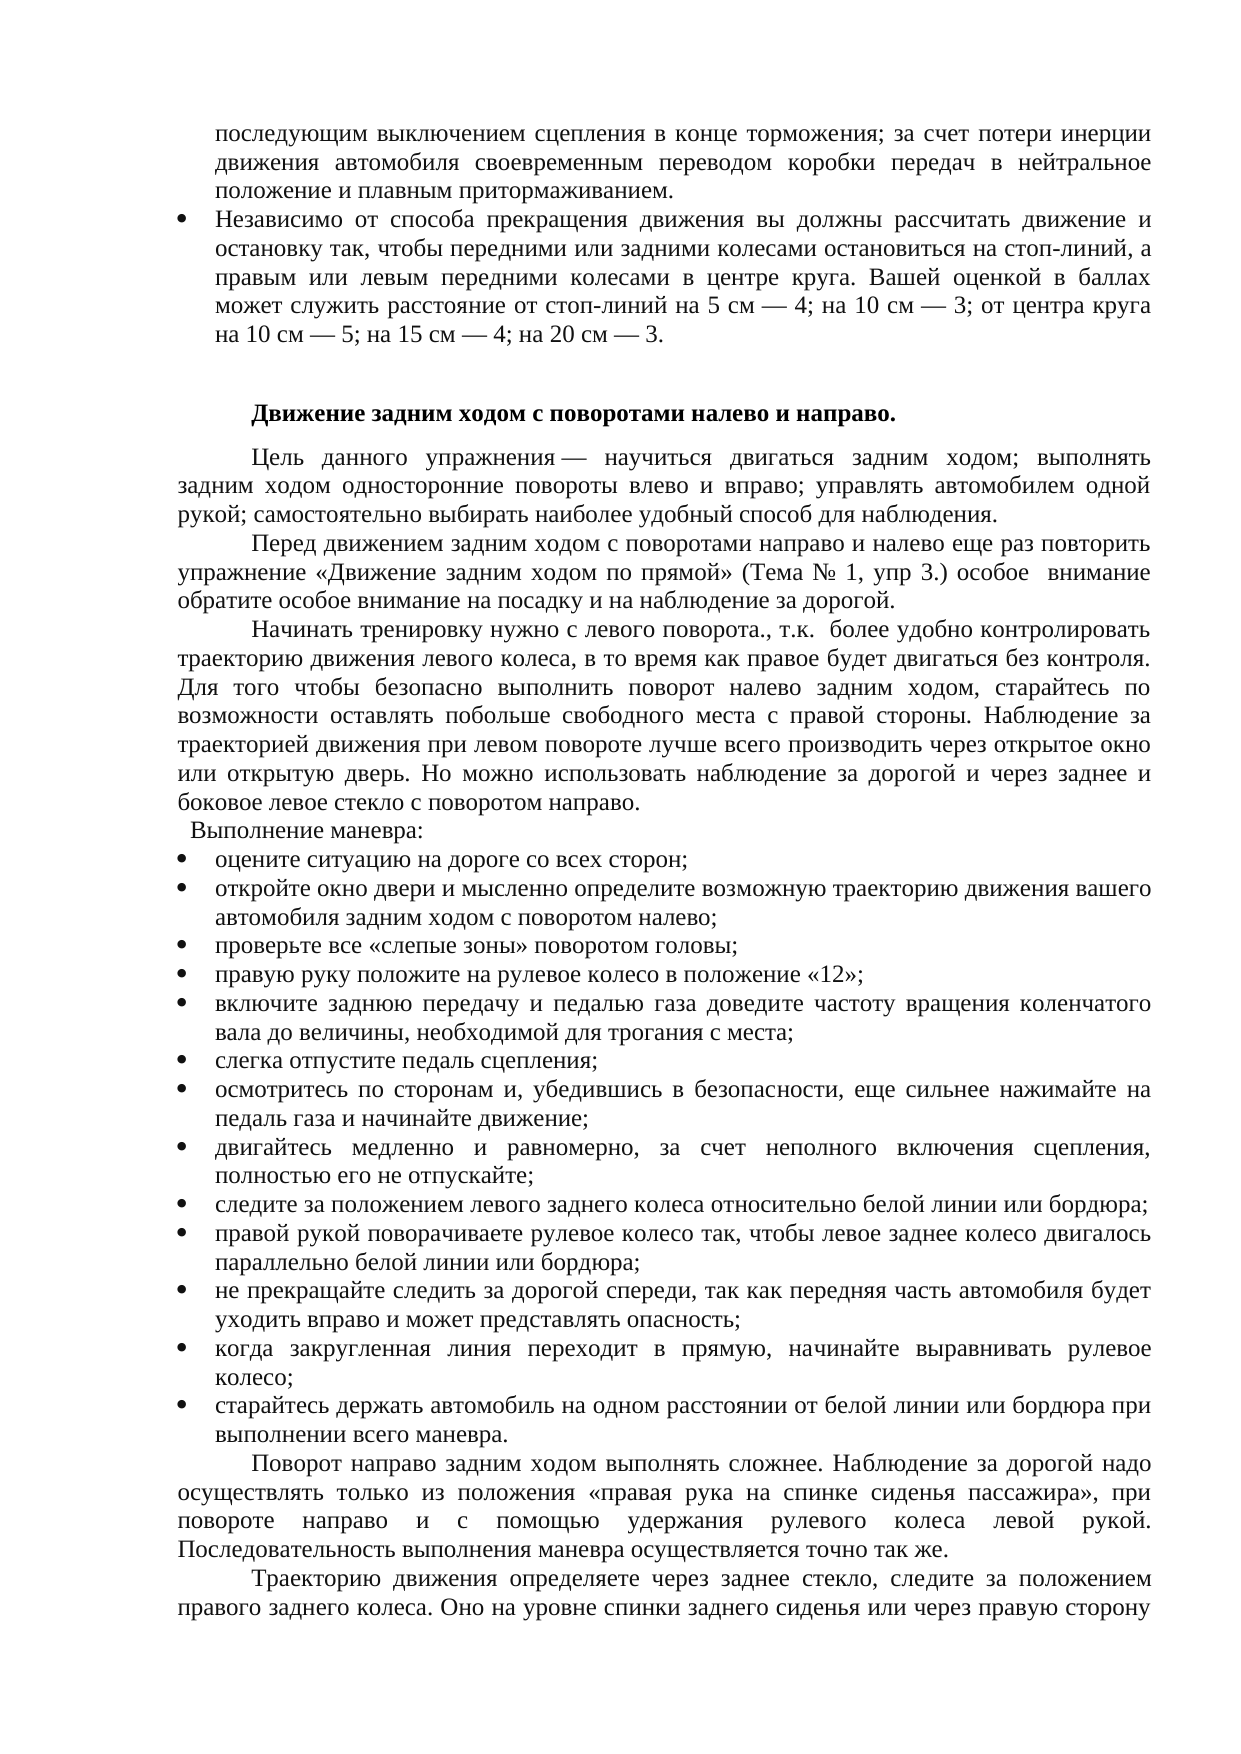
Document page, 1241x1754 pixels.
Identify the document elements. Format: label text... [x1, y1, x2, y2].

text Движение задним ходом с поворотами налево и направо. [177, 398, 1152, 427]
list следите за положением левого заднего колеса относительно белой линии или бордюра; [177, 1189, 1152, 1218]
list не прекращайте следить за дорогой спереди, так как передняя часть автомобиля будет уходить вправо и может представлять опасность; [177, 1275, 1152, 1333]
list правой рукой поворачиваете рулевое колесо так, чтобы левое заднее колесо двигалось параллельно белой линии или бордюра; [177, 1218, 1152, 1275]
list оцените ситуацию на дороге со всех сторон; [177, 844, 1152, 873]
list включите заднюю передачу и педалью газа доведите частоту вращения коленчатого вала до величины, необходимой для трогания с места; [177, 988, 1152, 1045]
list Независимо от способа прекращения движения вы должны рассчитать движение и остановку так, чтобы передними или задними колесами остановиться на стоп-линий, а правым или левым передними колесами в центре круга. Вашей оценкой в баллах может служить расстояние от стоп-линий на 5 см — 4; на 10 см — 3; от центра круга на 10 см — 5; на 15 см — 4; на 20 см — 3. [177, 204, 1152, 348]
text Поворот направо задним ходом выполнять сложнее. Наблюдение за дорогой надо осуществлять только из положения «правая рука на спинке сиденья пассажира», при повороте направо и с помощью удержания рулевого колеса левой рукой. Последовательность выполнения маневра осуществляется точно так же. [177, 1448, 1152, 1563]
list двигайтесь медленно и равномерно, за счет неполного включения сцепления, полностью его не отпускайте; [177, 1132, 1152, 1189]
text Перед движением задним ходом с поворотами направо и налево еще раз повторить упражнение «Движение задним ходом по прямой» (Тема № 1, упр 3.) особое внимание обратите особое внимание на посадку и на наблюдение за дорогой. [177, 528, 1152, 614]
list проверьте все «слепые зоны» поворотом головы; [177, 930, 1152, 959]
text Начинать тренировку нужно с левого поворота., т.к. более удобно контролировать траекторию движения левого колеса, в то время как правое будет двигаться без контроля. Для того чтобы безопасно выполнить поворот налево задним ходом, старайтесь по возможности оставлять побольше свободного места с правой стороны. Наблюдение за траекторией движения при левом повороте лучше всего производить через открытое окно или открытую дверь. Но можно использовать наблюдение за дорогой и через заднее и боковое левое стекло с поворотом направо. [177, 614, 1152, 815]
list правую руку положите на рулевое колесо в положение «12»; [177, 959, 1152, 988]
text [177, 1563, 1152, 1620]
list откройте окно двери и мысленно определите возможную траекторию движения вашего автомобиля задним ходом с поворотом налево; [177, 873, 1152, 930]
list когда закругленная линия переходит в прямую, начинайте выравнивать рулевое колесо; [177, 1333, 1152, 1390]
text Цель данного упражнения — научиться двигаться задним ходом; выполнять задним ходом односторонние повороты влево и вправо; управлять автомобилем одной рукой; самостоятельно выбирать наиболее удобный способ для наблюдения. [177, 442, 1152, 528]
text Выполнение маневра: [177, 815, 1152, 844]
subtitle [177, 118, 1152, 204]
list старайтесь держать автомобиль на одном расстоянии от белой линии или бордюра при выполнении всего маневра. [177, 1390, 1152, 1448]
list слегка отпустите педаль сцепления; [177, 1045, 1152, 1074]
list осмотритесь по сторонам и, убедившись в безопасности, еще сильнее нажимайте на педаль газа и начинайте движение; [177, 1074, 1152, 1132]
